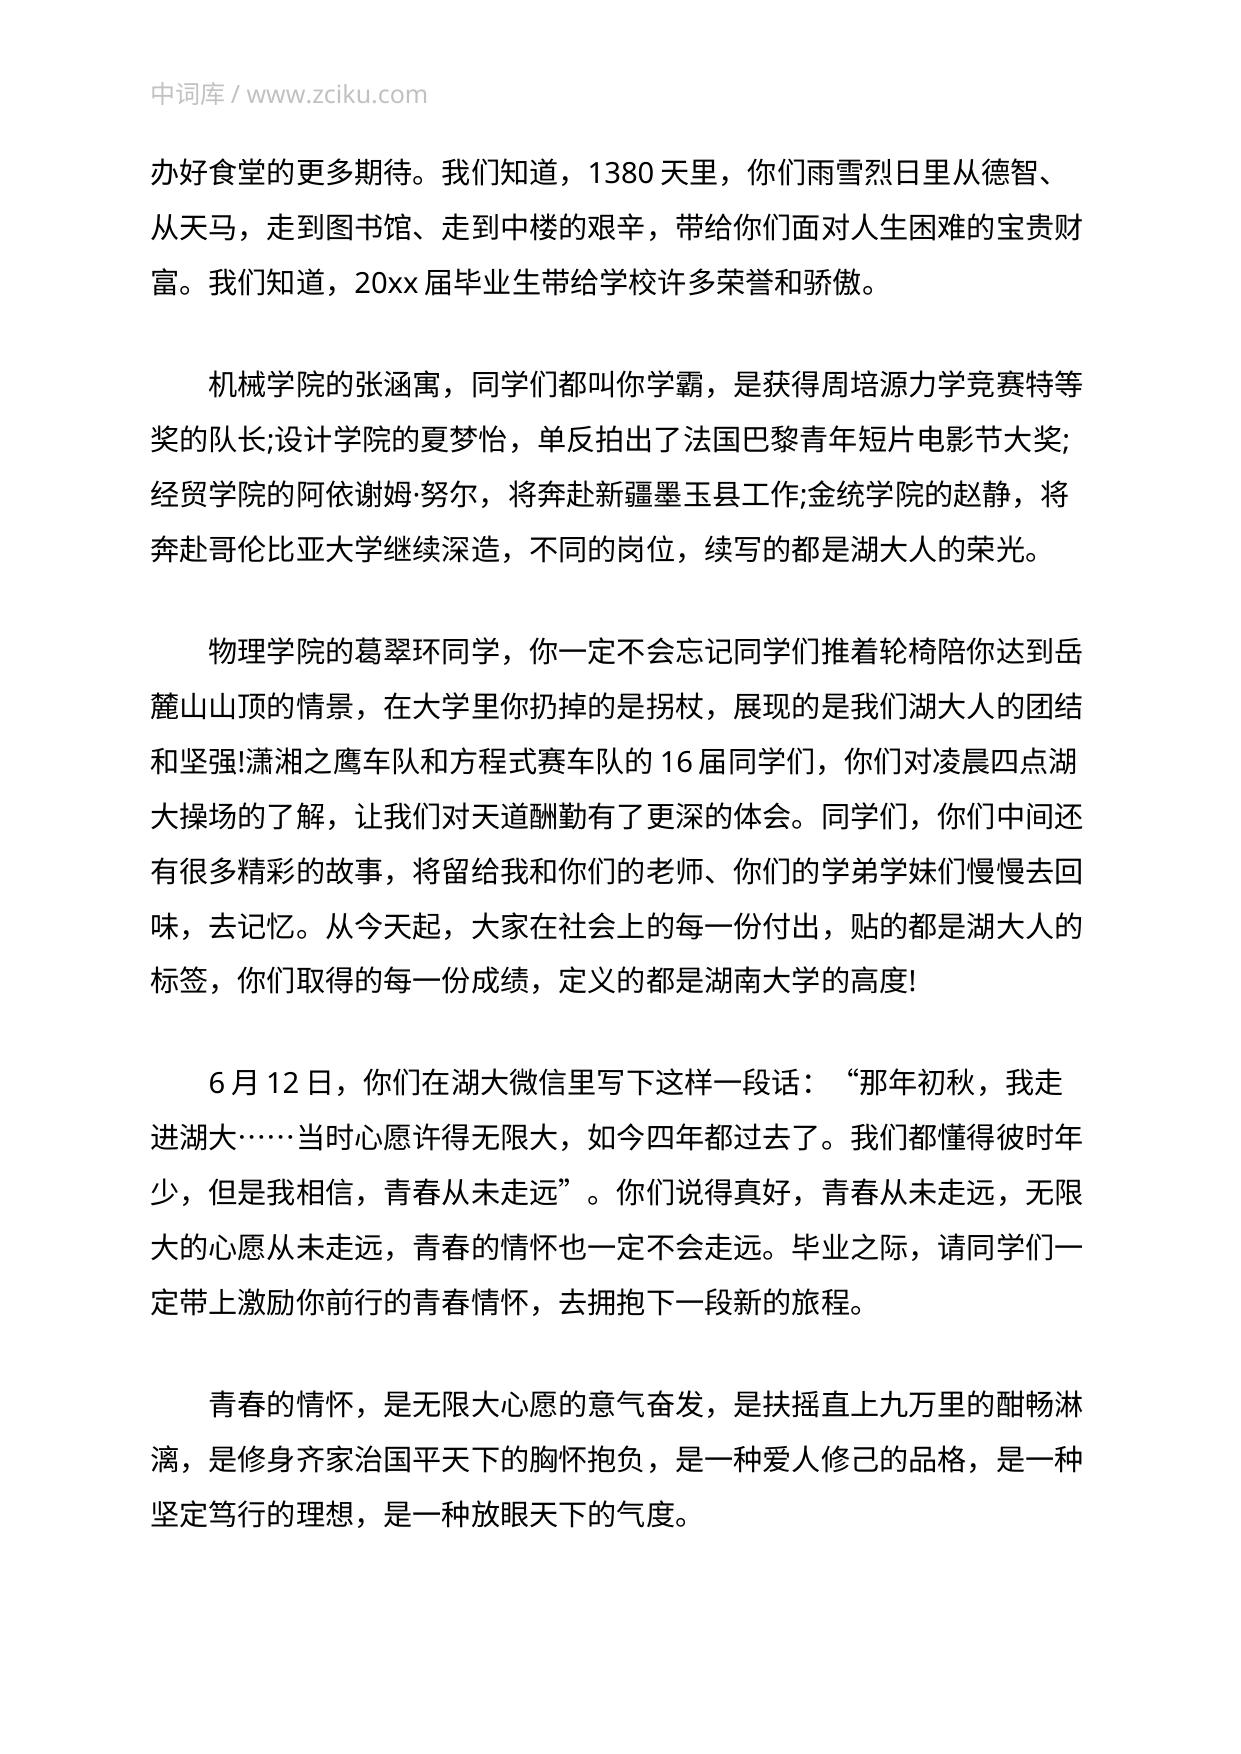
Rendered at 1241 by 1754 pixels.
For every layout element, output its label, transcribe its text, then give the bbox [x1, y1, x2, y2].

text 物理学院的葛翠环同学，你一定不会忘记同学们推着轮椅陪你达到岳麓山山顶的情景，在大学里你扔掉的是拐杖，展现的是我们湖大人的团结和坚强!潇湘之鹰车队和方程式赛车队的16届同学们，你们对凌晨四点湖大操场的了解，让我们对天道酬勤有了更深的体会。同学们，你们中间还有很多精彩的故事，将留给我和你们的老师、你们的学弟学妹们慢慢去回味，去记忆。从今天起，大家在社会上的每一份付出，贴的都是湖大人的标签，你们取得的每一份成绩，定义的都是湖南大学的高度! [150, 628, 1090, 1000]
text 机械学院的张涵寓，同学们都叫你学霸，是获得周培源力学竞赛特等奖的队长;设计学院的夏梦怡，单反拍出了法国巴黎青年短片电影节大奖;经贸学院的阿依谢姆·努尔，将奔赴新疆墨玉县工作;金统学院的赵静，将奔赴哥伦比亚大学继续深造，不同的岗位，续写的都是湖大人的荣光。 [150, 362, 1090, 569]
text 6月12日，你们在湖大微信里写下这样一段话：“那年初秋，我走进湖大……当时心愿许得无限大，如今四年都过去了。我们都懂得彼时年少，但是我相信，青春从未走远”。你们说得真好，青春从未走远，无限大的心愿从未走远，青春的情怀也一定不会走远。毕业之际，请同学们一定带上激励你前行的青春情怀，去拥抱下一段新的旅程。 [150, 1060, 1090, 1322]
text 青春的情怀，是无限大心愿的意气奋发，是扶摇直上九万里的酣畅淋漓，是修身齐家治国平天下的胸怀抱负，是一种爱人修己的品格，是一种坚定笃行的理想，是一种放眼天下的气度。 [150, 1381, 1090, 1533]
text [150, 150, 1090, 302]
